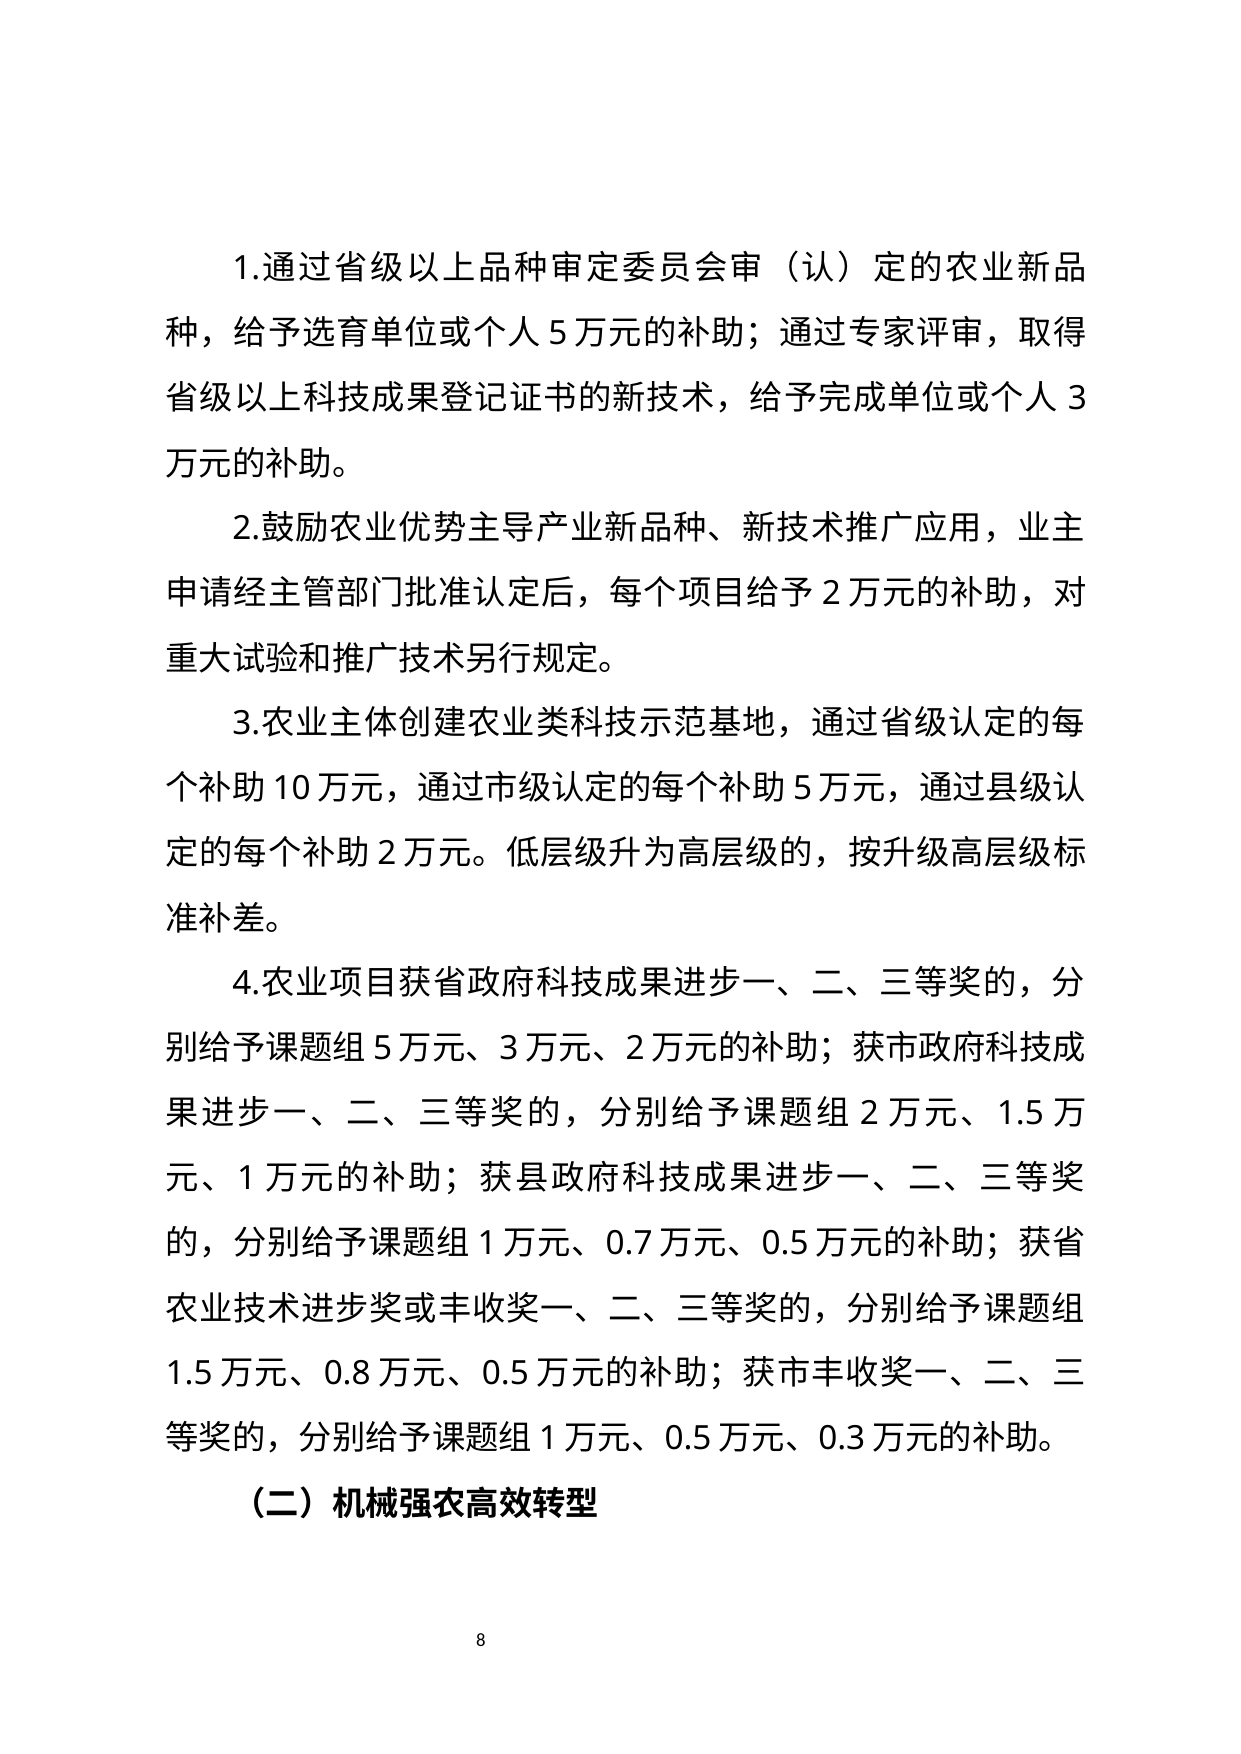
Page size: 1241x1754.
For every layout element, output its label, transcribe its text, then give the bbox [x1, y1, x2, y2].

text （二）机械强农高效转型 [165, 1468, 1087, 1533]
text 1.通过省级以上品种审定委员会审（认）定的农业新品种，给予选育单位或个人5万元的补助；通过专家评审，取得省级以上科技成果登记证书的新技术，给予完成单位或个人3万元的补助。 [165, 233, 1087, 493]
text 3.农业主体创建农业类科技示范基地，通过省级认定的每个补助10万元，通过市级认定的每个补助5万元，通过县级认定的每个补助2万元。低层级升为高层级的，按升级高层级标准补差。 [165, 688, 1087, 948]
text 2.鼓励农业优势主导产业新品种、新技术推广应用，业主申请经主管部门批准认定后，每个项目给予2万元的补助，对重大试验和推广技术另行规定。 [165, 493, 1087, 688]
text 4.农业项目获省政府科技成果进步一、二、三等奖的，分别给予课题组5万元、3万元、2万元的补助；获市政府科技成果进步一、二、三等奖的，分别给予课题组2万元、1.5万元、1万元的补助；获县政府科技成果进步一、二、三等奖的，分别给予课题组1万元、0.7万元、0.5万元的补助；获省农业技术进步奖或丰收奖一、二、三等奖的，分别给予课题组1.5万元、0.8万元、0.5万元的补助；获市丰收奖一、二、三等奖的，分别给予课题组1万元、0.5万元、0.3万元的补助。 [165, 948, 1087, 1468]
